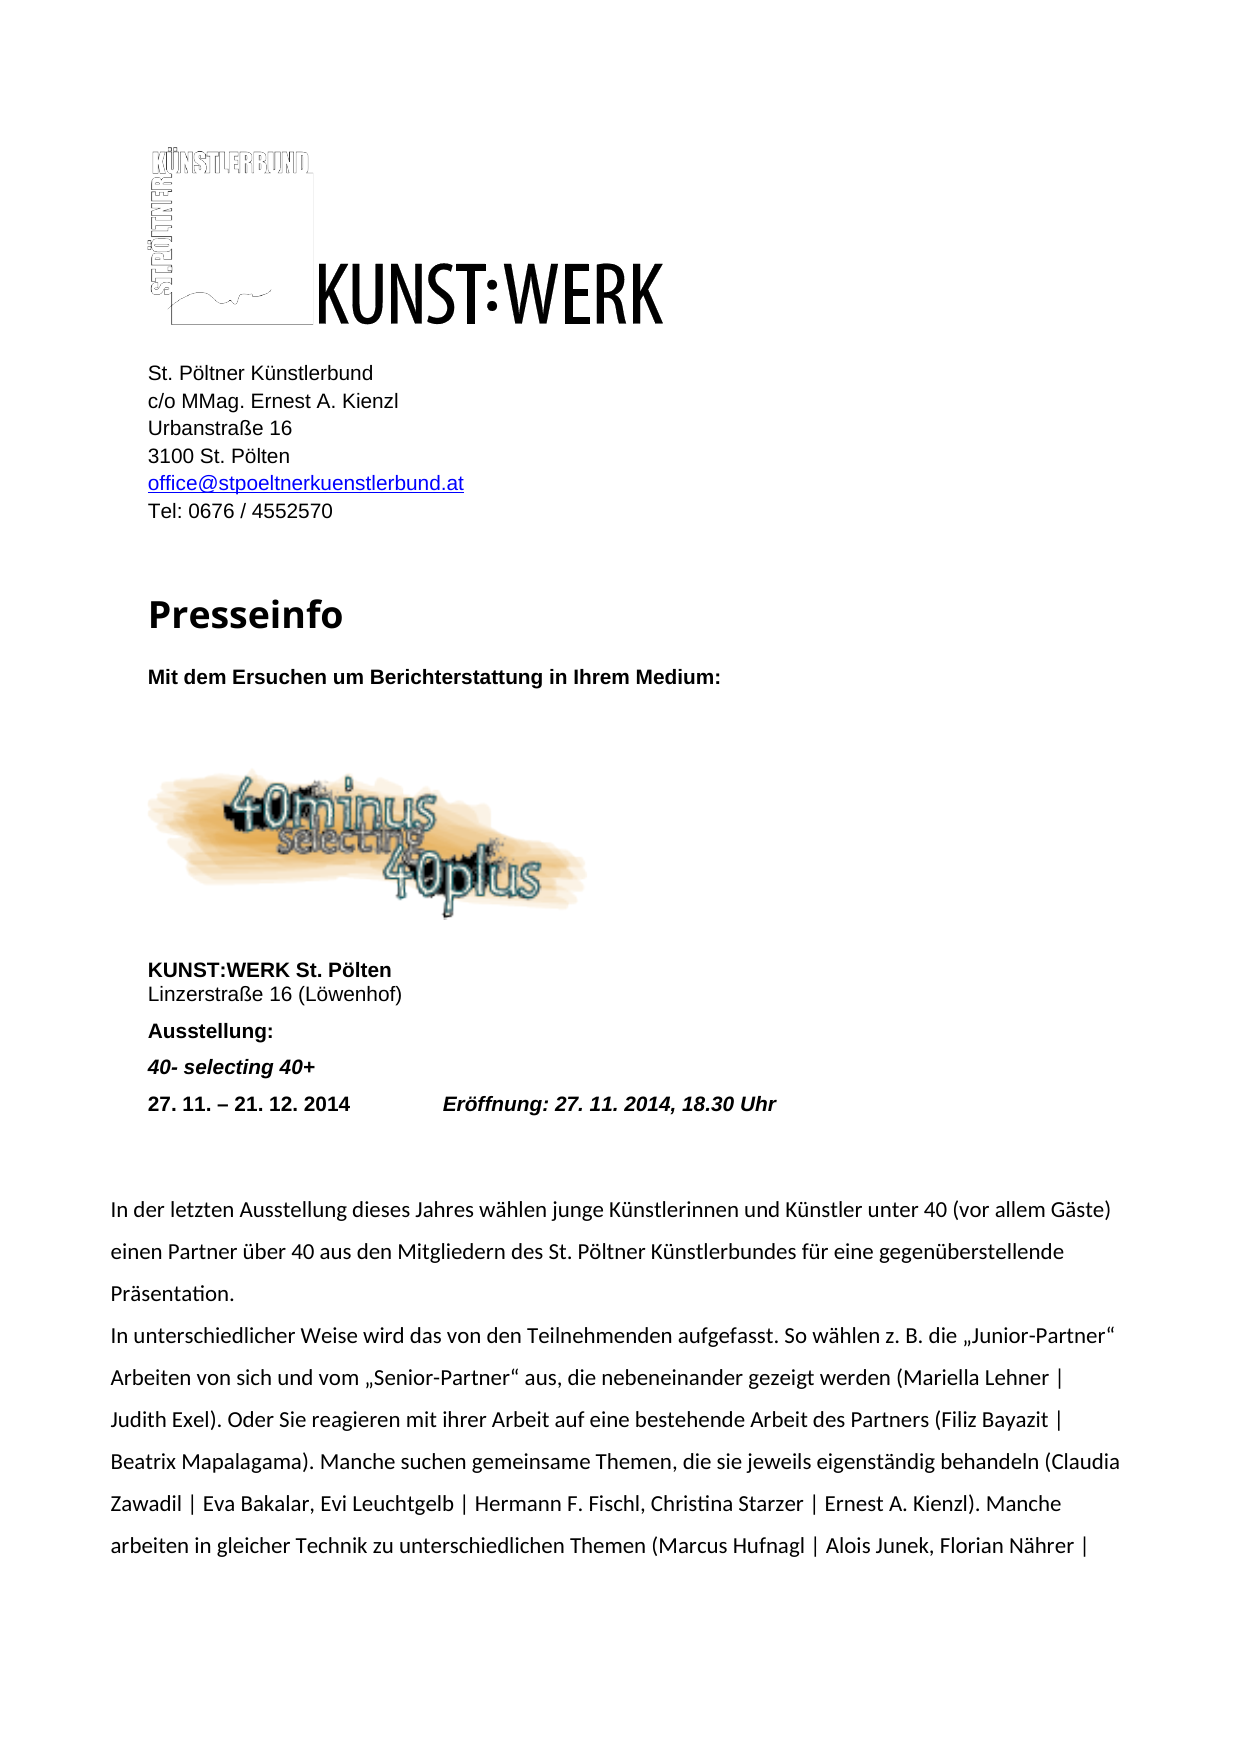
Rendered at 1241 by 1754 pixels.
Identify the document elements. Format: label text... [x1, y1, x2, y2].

text 27. 11. – 21. 12. 2014 Eröffnung: 27. 11. 2014, 18.30 Uhr [148, 1092, 1093, 1116]
text KUNST:WERK St. Pölten Linzerstraße 16 (Löwenhof) [148, 958, 1093, 1006]
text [110, 1195, 1123, 1559]
text Presseinfo [148, 589, 1093, 640]
text 40- selecting 40+ [148, 1055, 1093, 1079]
picture [147, 147, 314, 325]
text Mit dem Ersuchen um Berichterstattung in Ihrem Medium: [148, 665, 1093, 689]
picture [147, 725, 588, 920]
text Ausstellung: [148, 1019, 1093, 1043]
text St. Pöltner Künstlerbund c/o MMag. Urbanstraße 16 3100 St. Pölten office@stpoeltnerkuenstlerbund.at Tel: 0676 / 4552570 [148, 361, 1093, 523]
